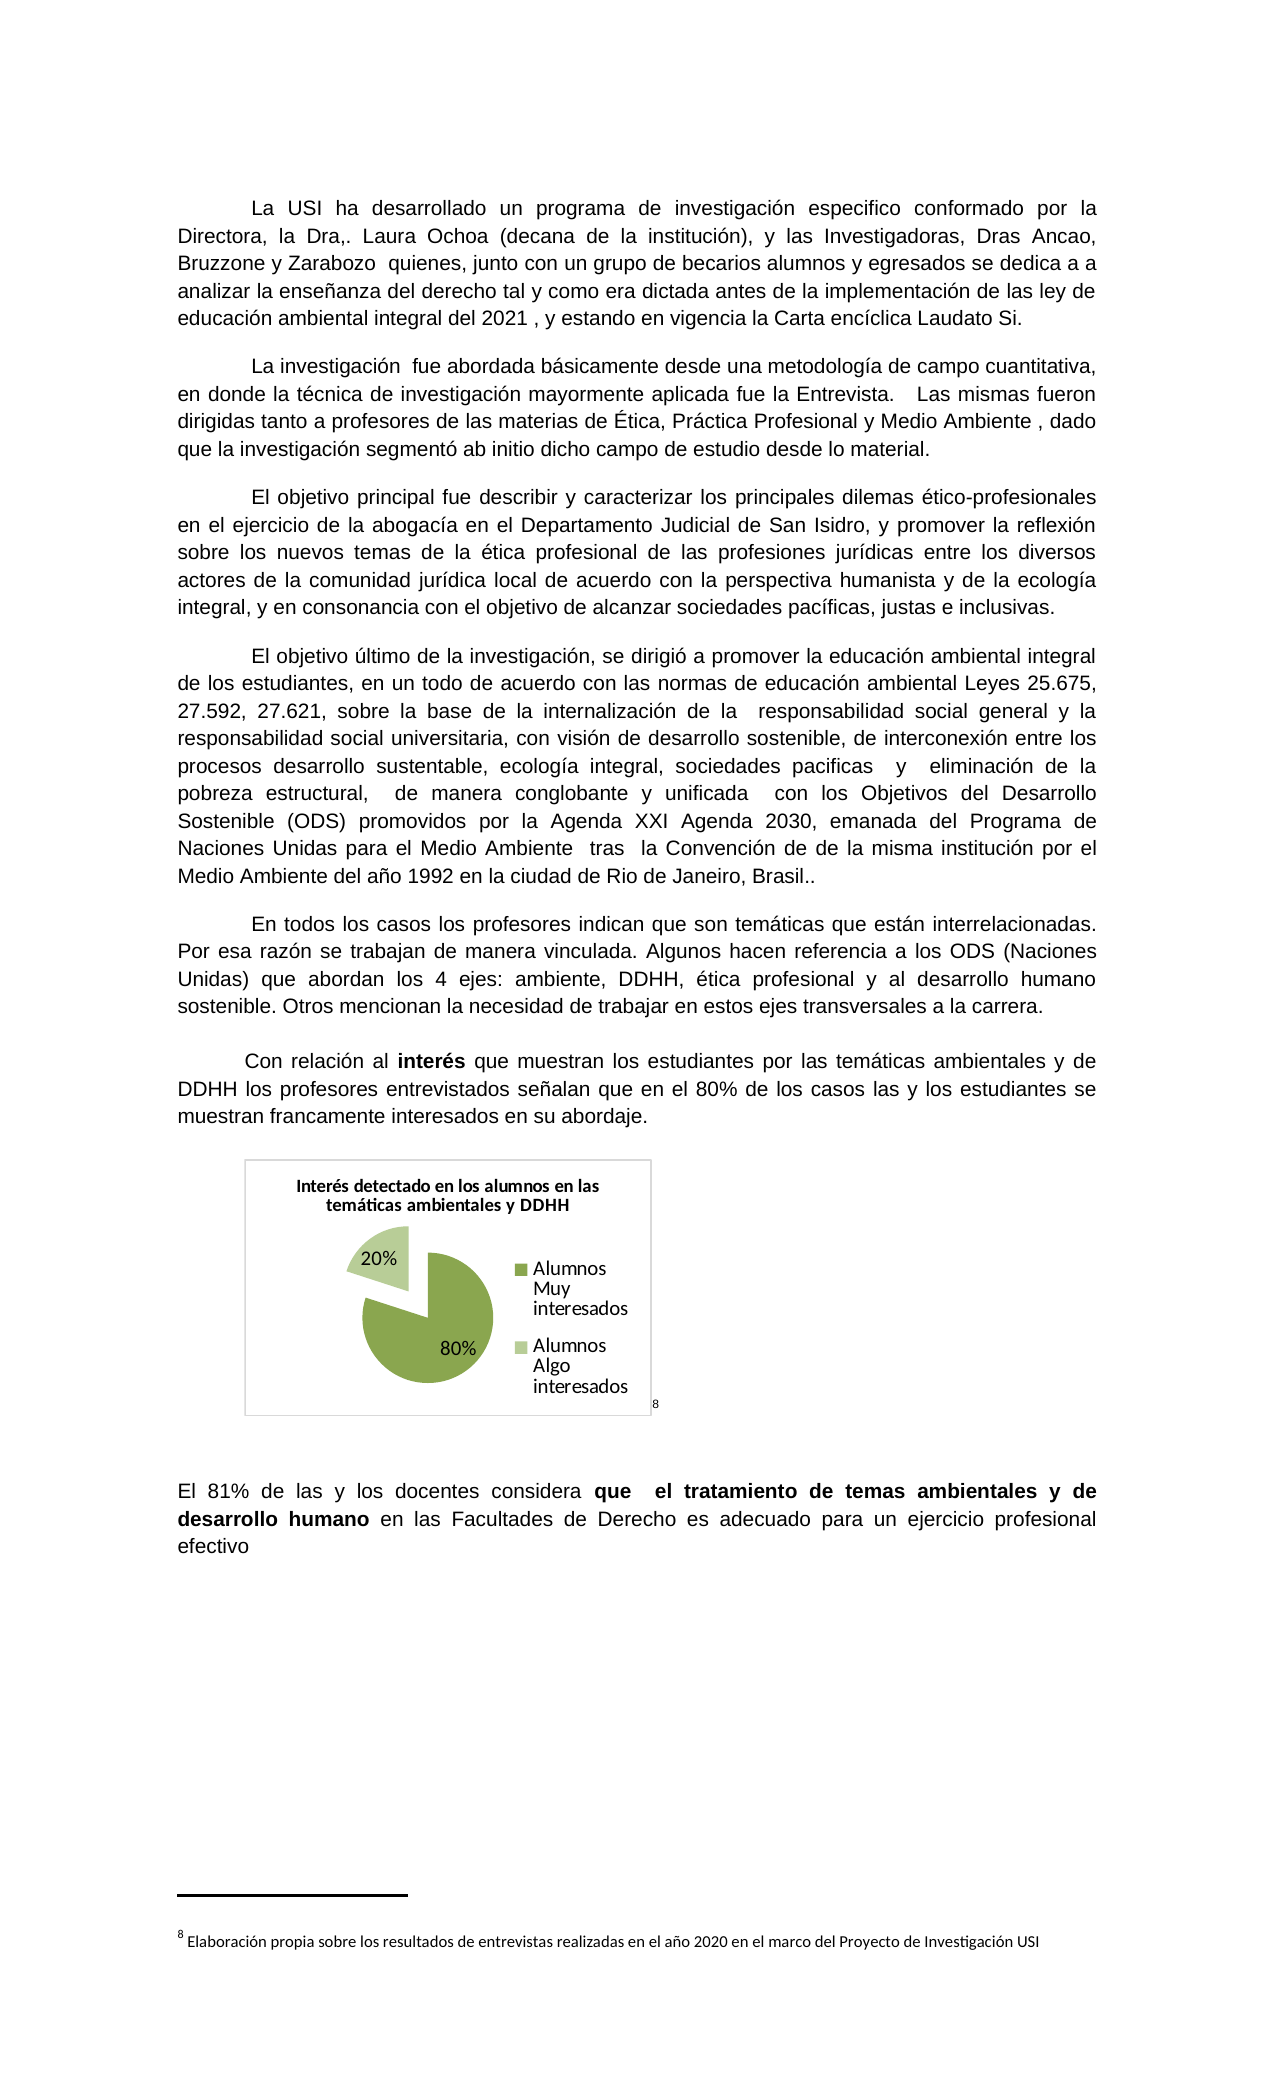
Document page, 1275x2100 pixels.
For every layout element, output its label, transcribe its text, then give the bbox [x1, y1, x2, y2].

text El 81% de las y los docentes considera que el tratamiento de temas ambientales y de desarrollo humano en las Facultades de Derecho es adecuado para un ejercicio profesional efectivo [177, 1479, 1098, 1558]
text El objetivo último de la investigación, se dirigió a promover la educación ambiental integral de los estudiantes, en un todo de acuerdo con las normas de educación ambiental Leyes 25.675, 27.592, 27.621, sobre la base de la internalización de la responsabilidad social general y la responsabilidad social universitaria, con visión de desarrollo sostenible, de interconexión entre los procesos desarrollo sustentable, ecología integral, sociedades pacificas y eliminación de la pobreza estructural, de manera conglobante y unificada con los Objetivos del Desarrollo Sostenible (ODS) promovidos por la Agenda XXI Agenda 2030, emanada del Programa de Naciones Unidas para el Medio Ambiente tras la Convención de de la misma institución por el Medio Ambiente del año 1992 en la ciudad de Rio de Janeiro, Brasil.. [177, 643, 1098, 887]
text La investigación fue abordada básicamente desde una metodología de campo cuantitativa, en donde la técnica de investigación mayormente aplicada fue la Entrevista. Las mismas fueron dirigidas tanto a profesores de las materias de Ética, Práctica Profesional y Medio Ambiente , dado que la investigación segmentó ab initio dicho campo de estudio desde lo material. [177, 354, 1098, 461]
text En todos los casos los profesores indican que son temáticas que están interrelacionadas. Por esa razón se trabajan de manera vinculada. Algunos hacen referencia a los ODS (Naciones Unidas) que abordan los 4 ejes: ambiente, DDHH, ética profesional y al desarrollo humano sostenible. Otros mencionan la necesidad de trabajar en estos ejes transversales a la carrera. [177, 912, 1098, 1018]
text Con relación al interés que muestran los estudiantes por las temáticas ambientales y de DDHH los profesores entrevistados señalan que en el 80% de los casos las y los estudiantes se muestran francamente interesados en su abordaje. [177, 1049, 1098, 1128]
text El objetivo principal fue describir y caracterizar los principales dilemas ético-profesionales en el ejercicio de la abogacía en el Departamento Judicial de San Isidro, y promover la reflexión sobre los nuevos temas de la ética profesional de las profesiones jurídicas entre los diversos actores de la comunidad jurídica local de acuerdo con la perspectiva humanista y de la ecología integral, y en consonancia con el objetivo de alcanzar sociedades pacíficas, justas e inclusivas. [177, 485, 1098, 619]
text La USI ha desarrollado un programa de investigación especifico conformado por la Directora, la Dra,. Laura Ochoa (decana de la institución), y las Investigadoras, Dras Ancao, Bruzzone y Zarabozo quienes, junto con un grupo de becarios alumnos y egresados se dedica a a analizar la enseñanza del derecho tal y como era dictada antes de la implementación de las ley de educación ambiental integral del 2021 , y estando en vigencia la Carta encíclica Laudato Si. [177, 196, 1098, 330]
